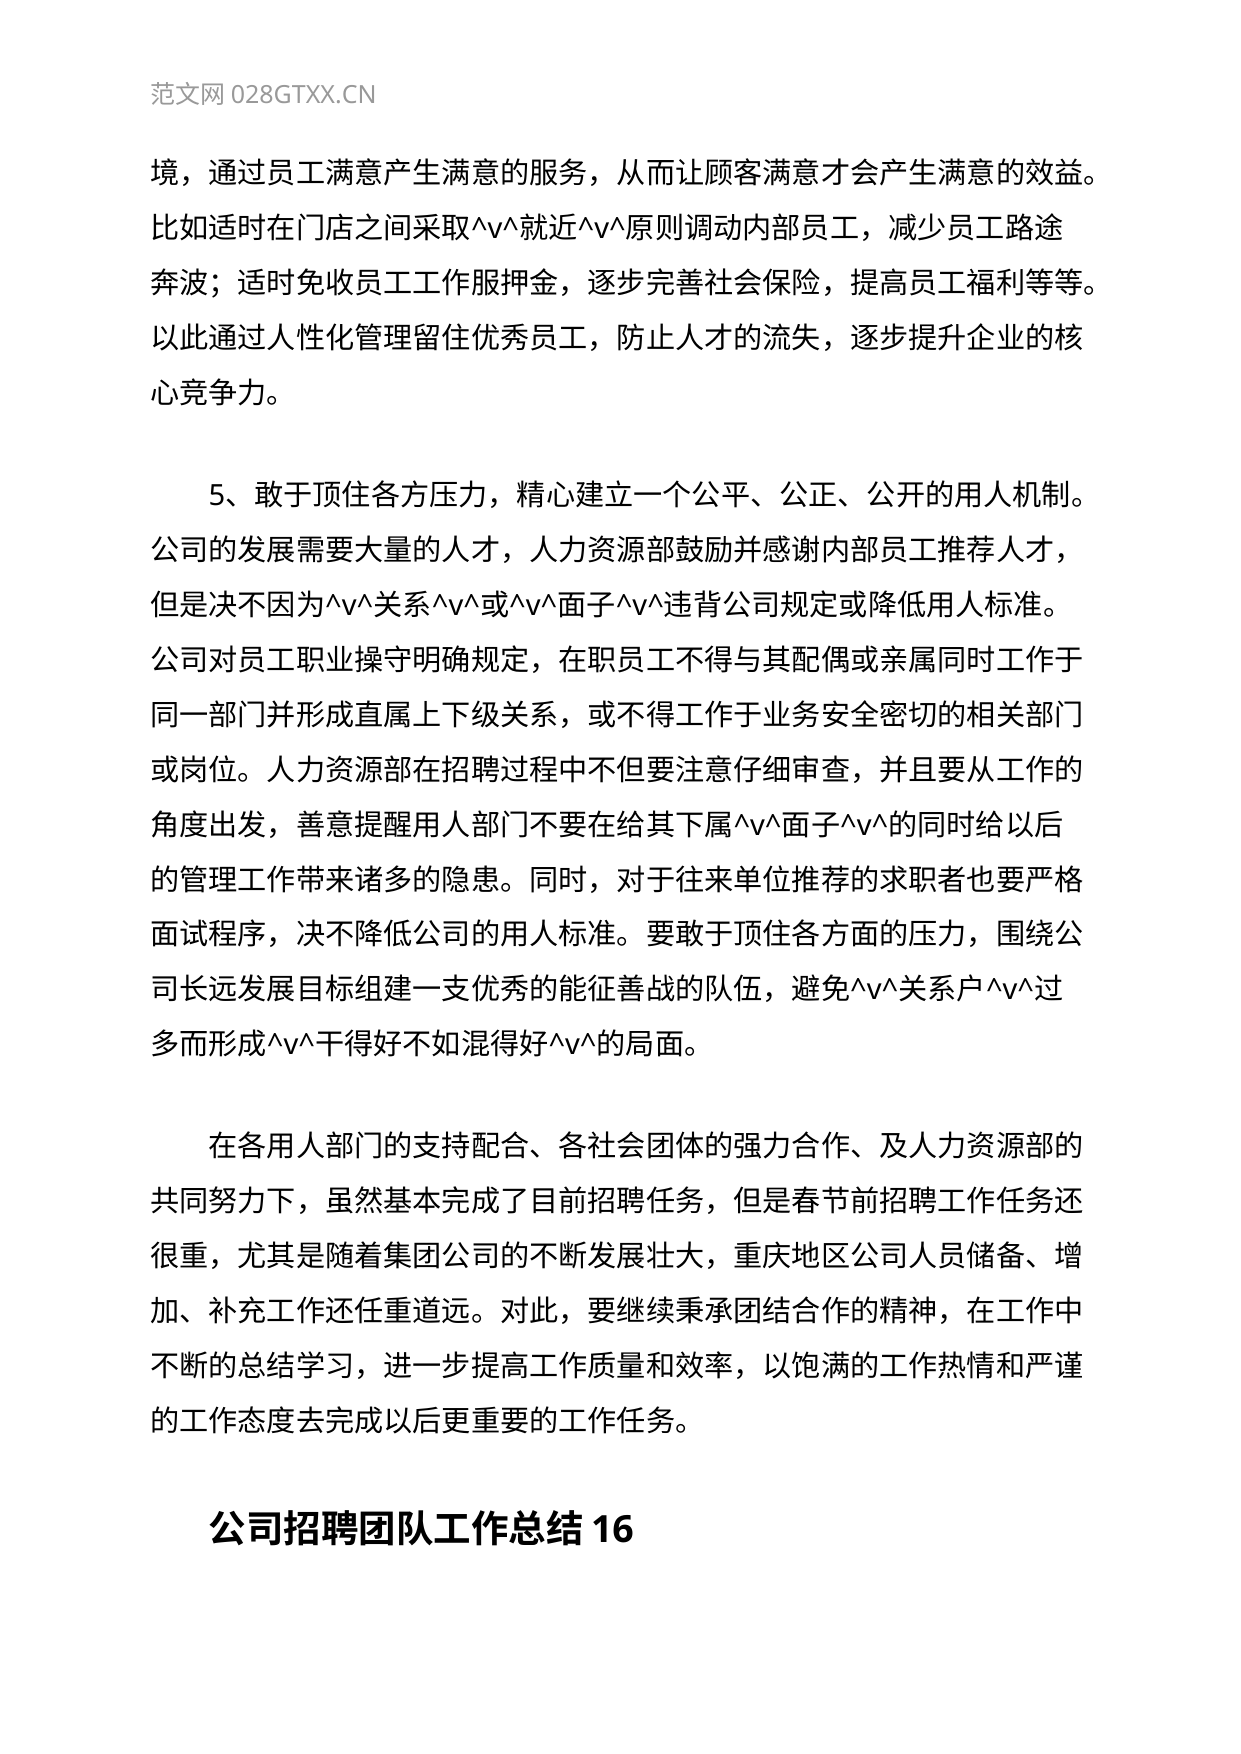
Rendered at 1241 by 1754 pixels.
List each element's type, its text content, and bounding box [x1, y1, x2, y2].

text 公司招聘团队工作总结16 [150, 1499, 1090, 1553]
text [150, 150, 1090, 412]
text 5、敢于顶住各方压力，精心建立一个公平、公正、公开的用人机制。公司的发展需要大量的人才，人力资源部鼓励并感谢内部员工推荐人才，但是决不因为^v^关系^v^或^v^面子^v^违背公司规定或降低用人标准。公司对员工职业操守明确规定，在职员工不得与其配偶或亲属同时工作于同一部门并形成直属上下级关系，或不得工作于业务安全密切的相关部门或岗位。人力资源部在招聘过程中不但要注意仔细审查，并且要从工作的角度出发，善意提醒用人部门不要在给其下属^v^面子^v^的同时给以后的管理工作带来诸多的隐患。同时，对于往来单位推荐的求职者也要严格面试程序，决不降低公司的用人标准。要敢于顶住各方面的压力，围绕公司长远发展目标组建一支优秀的能征善战的队伍，避免^v^关系户^v^过多而形成^v^干得好不如混得好^v^的局面。 [150, 471, 1090, 1063]
text 在各用人部门的支持配合、各社会团体的强力合作、及人力资源部的共同努力下，虽然基本完成了目前招聘任务，但是春节前招聘工作任务还很重，尤其是随着集团公司的不断发展壮大，重庆地区公司人员储备、增加、补充工作还任重道远。对此，要继续秉承团结合作的精神，在工作中不断的总结学习，进一步提高工作质量和效率，以饱满的工作热情和严谨的工作态度去完成以后更重要的工作任务。 [150, 1123, 1090, 1439]
